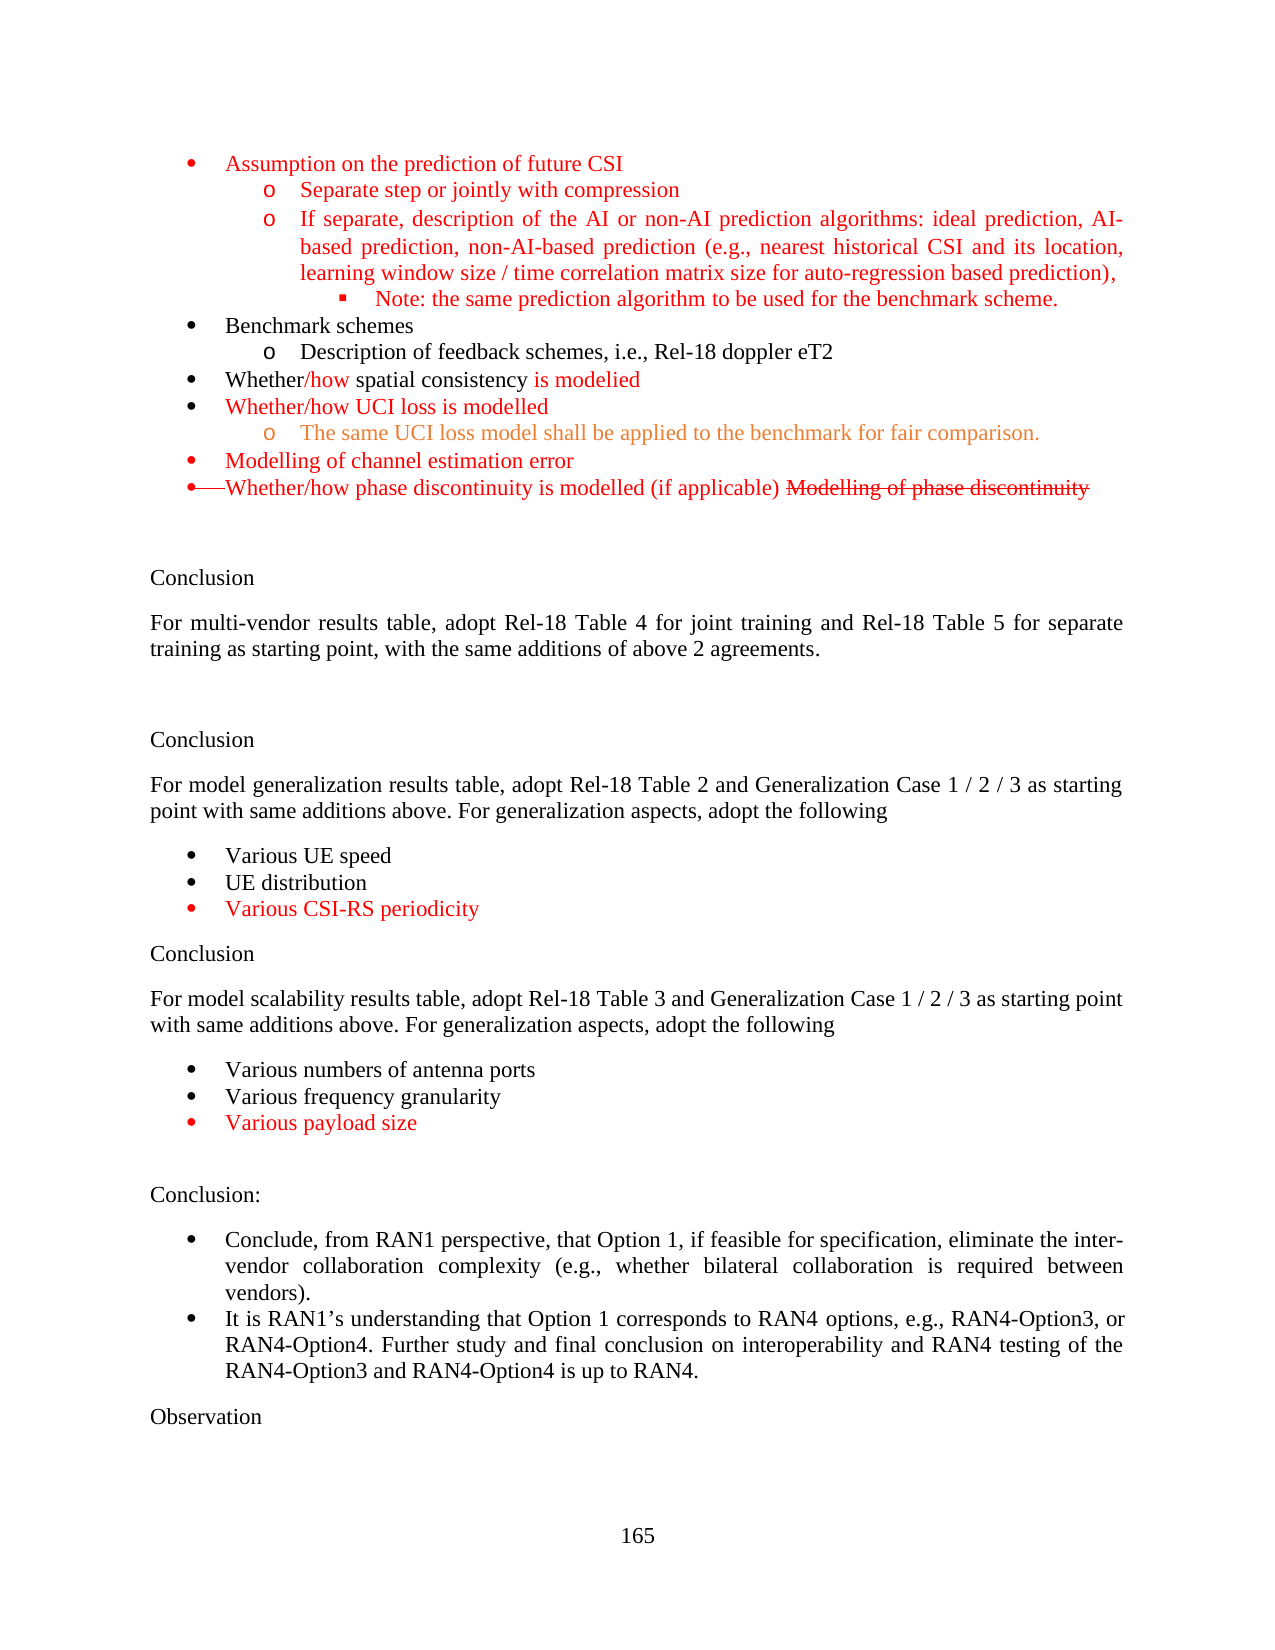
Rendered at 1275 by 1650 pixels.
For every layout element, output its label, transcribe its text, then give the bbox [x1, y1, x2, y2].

list Benchmark schemes [187, 312, 1125, 338]
text For multi-vendor results table, adopt Rel-18 Table 4 for joint training and Rel-18 Table 5 for separate training as starting point, with the same additions of above 2 agreements. [150, 609, 1125, 662]
text For model scalability results table, adopt Rel-18 Table 3 and Generalization Case 1 / 2 / 3 as starting point with same additions above. For generalization aspects, adopt the following [150, 985, 1125, 1038]
list Description of feedback schemes, i.e., Rel-18 doppler eT2 [262, 338, 1125, 366]
list Various payload size [187, 1109, 1125, 1136]
text Conclusion [150, 940, 1125, 966]
list Conclude, from RAN1 perspective, that Option 1, if feasible for specification, eliminate the inter-vendor collaboration complexity (e.g., whether bilateral collaboration is required between vendors). [187, 1226, 1125, 1305]
list Assumption on the prediction of future CSI [187, 150, 1125, 176]
list If separate, description of the AI or non-AI prediction algorithms: ideal prediction, AI-based prediction, non-AI-based prediction (e.g., nearest historical CSI and its location, learning window size / time correlation matrix size for auto-regression based prediction), [262, 204, 1125, 286]
text Conclusion: [150, 1181, 1125, 1207]
text For model generalization results table, adopt Rel-18 Table 2 and Generalization Case 1 / 2 / 3 as starting point with same additions above. For generalization aspects, adopt the following [150, 771, 1125, 823]
list It is RAN1’s understanding that Option 1 corresponds to RAN4 options, e.g., RAN4-Option3, or RAN4-Option4. Further study and final conclusion on interoperability and RAN4 testing of the RAN4-Option3 and RAN4-Option4 is up to RAN4. [187, 1305, 1125, 1384]
list Separate step or jointly with compression [262, 176, 1125, 204]
text Conclusion [150, 564, 1125, 590]
list Various UE speed [187, 842, 1125, 868]
list Note: the same prediction algorithm to be used for the benchmark scheme. [337, 286, 1125, 312]
text Conclusion [150, 726, 1125, 752]
list UE distribution [187, 868, 1125, 895]
list Various numbers of antenna ports [187, 1057, 1125, 1083]
list Various CSI-RS periodicity [187, 895, 1125, 921]
list Modelling of channel estimation error [187, 447, 1125, 474]
list Various frequency granularity [187, 1083, 1125, 1109]
list The same UCI loss model shall be applied to the benchmark for fair comparison. [262, 419, 1125, 447]
text Observation [150, 1403, 1125, 1429]
list Whether/how spatial consistency is modelied [187, 366, 1125, 393]
list Whether/how phase discontinuity is modelled (if applicable) Modelling of phase discontinuity [187, 474, 1125, 500]
list Whether/how UCI loss is modelled [187, 393, 1125, 419]
